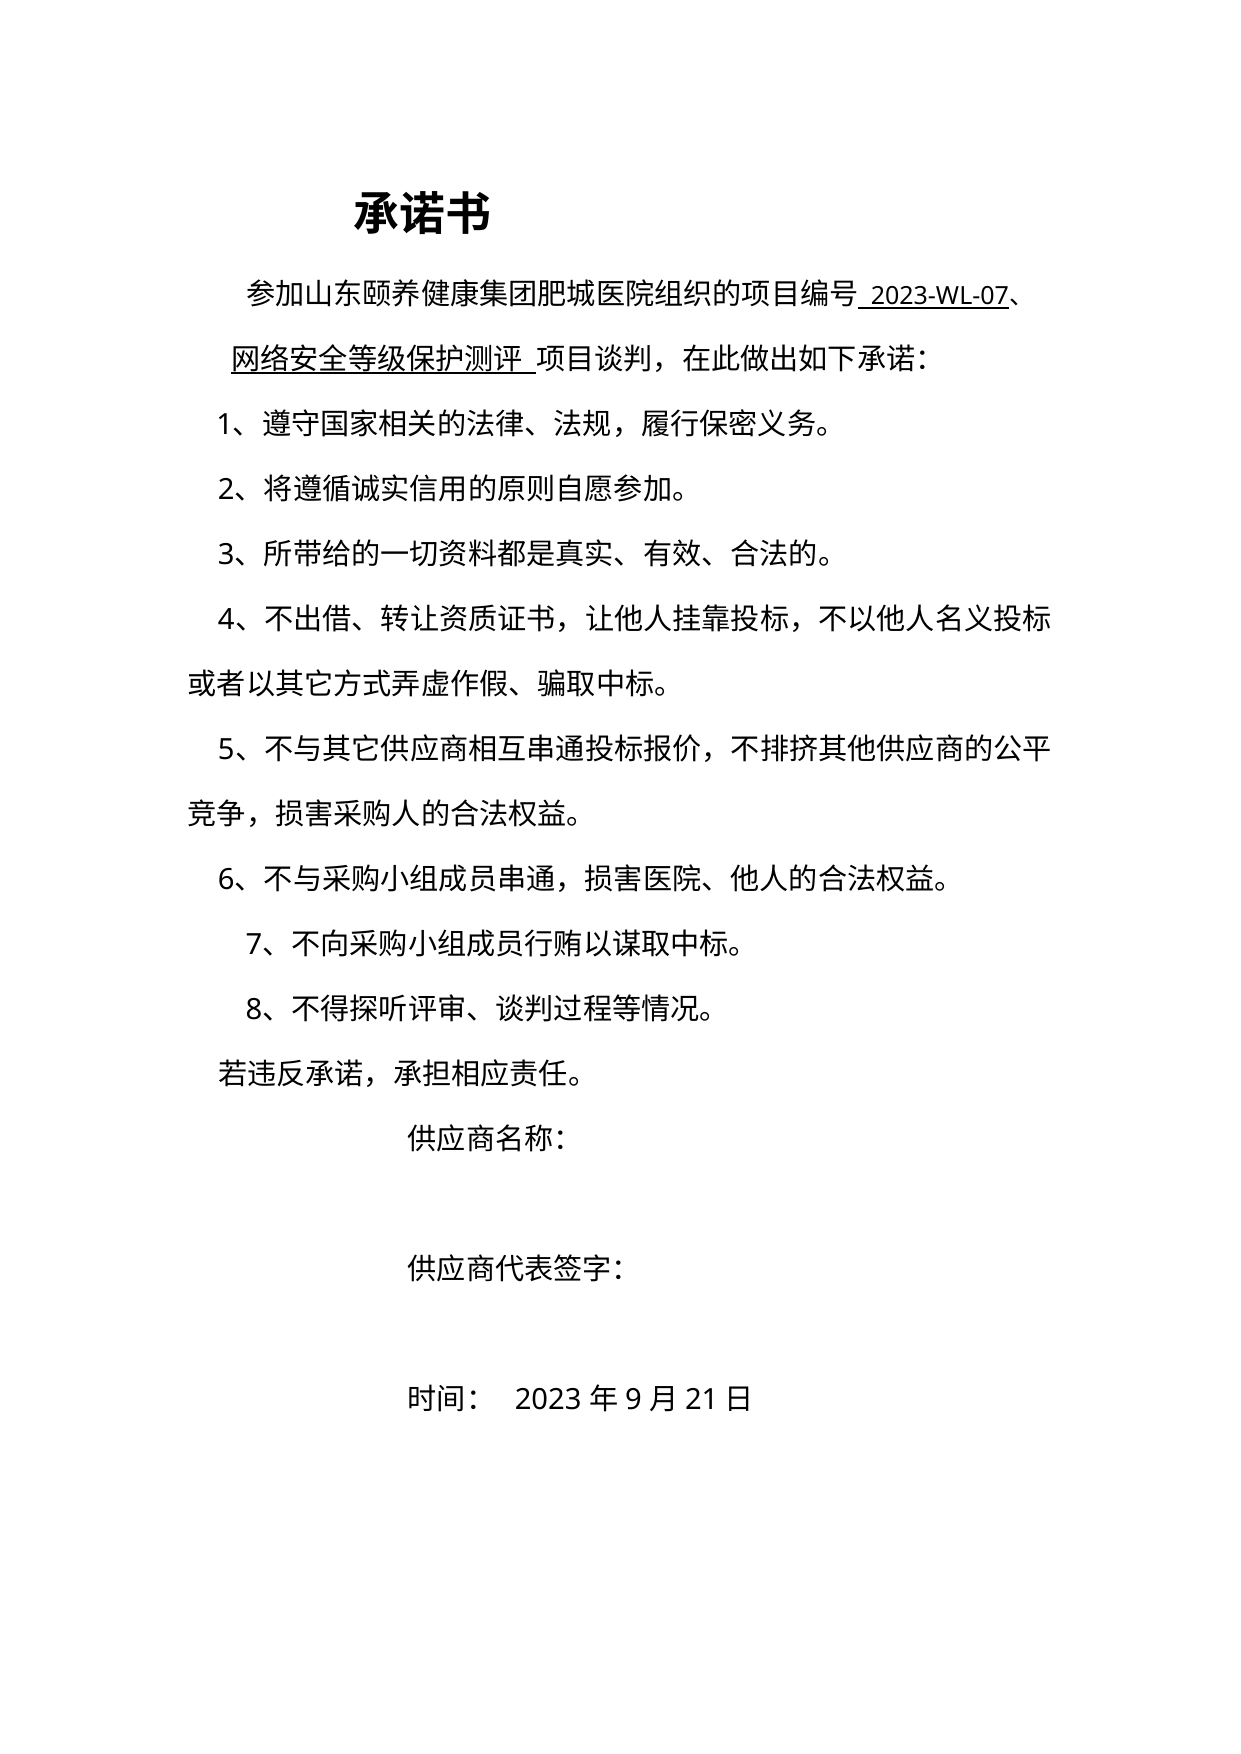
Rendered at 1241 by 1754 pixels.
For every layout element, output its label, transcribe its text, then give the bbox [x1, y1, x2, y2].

text 2、将遵循诚实信用的原则自愿参加。 [187, 454, 1053, 519]
text 承诺书 [187, 162, 1053, 259]
text 6、不与采购小组成员串通，损害医院、他人的合法权益。 [187, 844, 1053, 909]
text 7、不向采购小组成员行贿以谋取中标。 [187, 909, 1053, 974]
text 3、所带给的一切资料都是真实、有效、合法的。 [187, 519, 1053, 584]
text 4、不出借、转让资质证书，让他人挂靠投标，不以他人名义投标或者以其它方式弄虚作假、骗取中标。 [187, 584, 1053, 714]
text 供应商代表签字： [187, 1234, 1053, 1299]
text 参加山东颐养健康集团肥城医院组织的项目编号 2023-WL-07、 [187, 259, 1053, 324]
text 若违反承诺，承担相应责任。 [187, 1039, 1053, 1104]
text 5、不与其它供应商相互串通投标报价，不排挤其他供应商的公平竞争，损害采购人的合法权益。 [187, 714, 1053, 844]
text 供应商名称： [187, 1104, 1053, 1169]
text 网络安全等级保护测评 项目谈判，在此做出如下承诺： [187, 324, 1053, 389]
text 时间： 2023 年 9 月 21日 [187, 1364, 1053, 1429]
text 1、遵守国家相关的法律、法规，履行保密义务。 [187, 389, 1053, 454]
text 8、不得探听评审、谈判过程等情况。 [187, 974, 1053, 1039]
